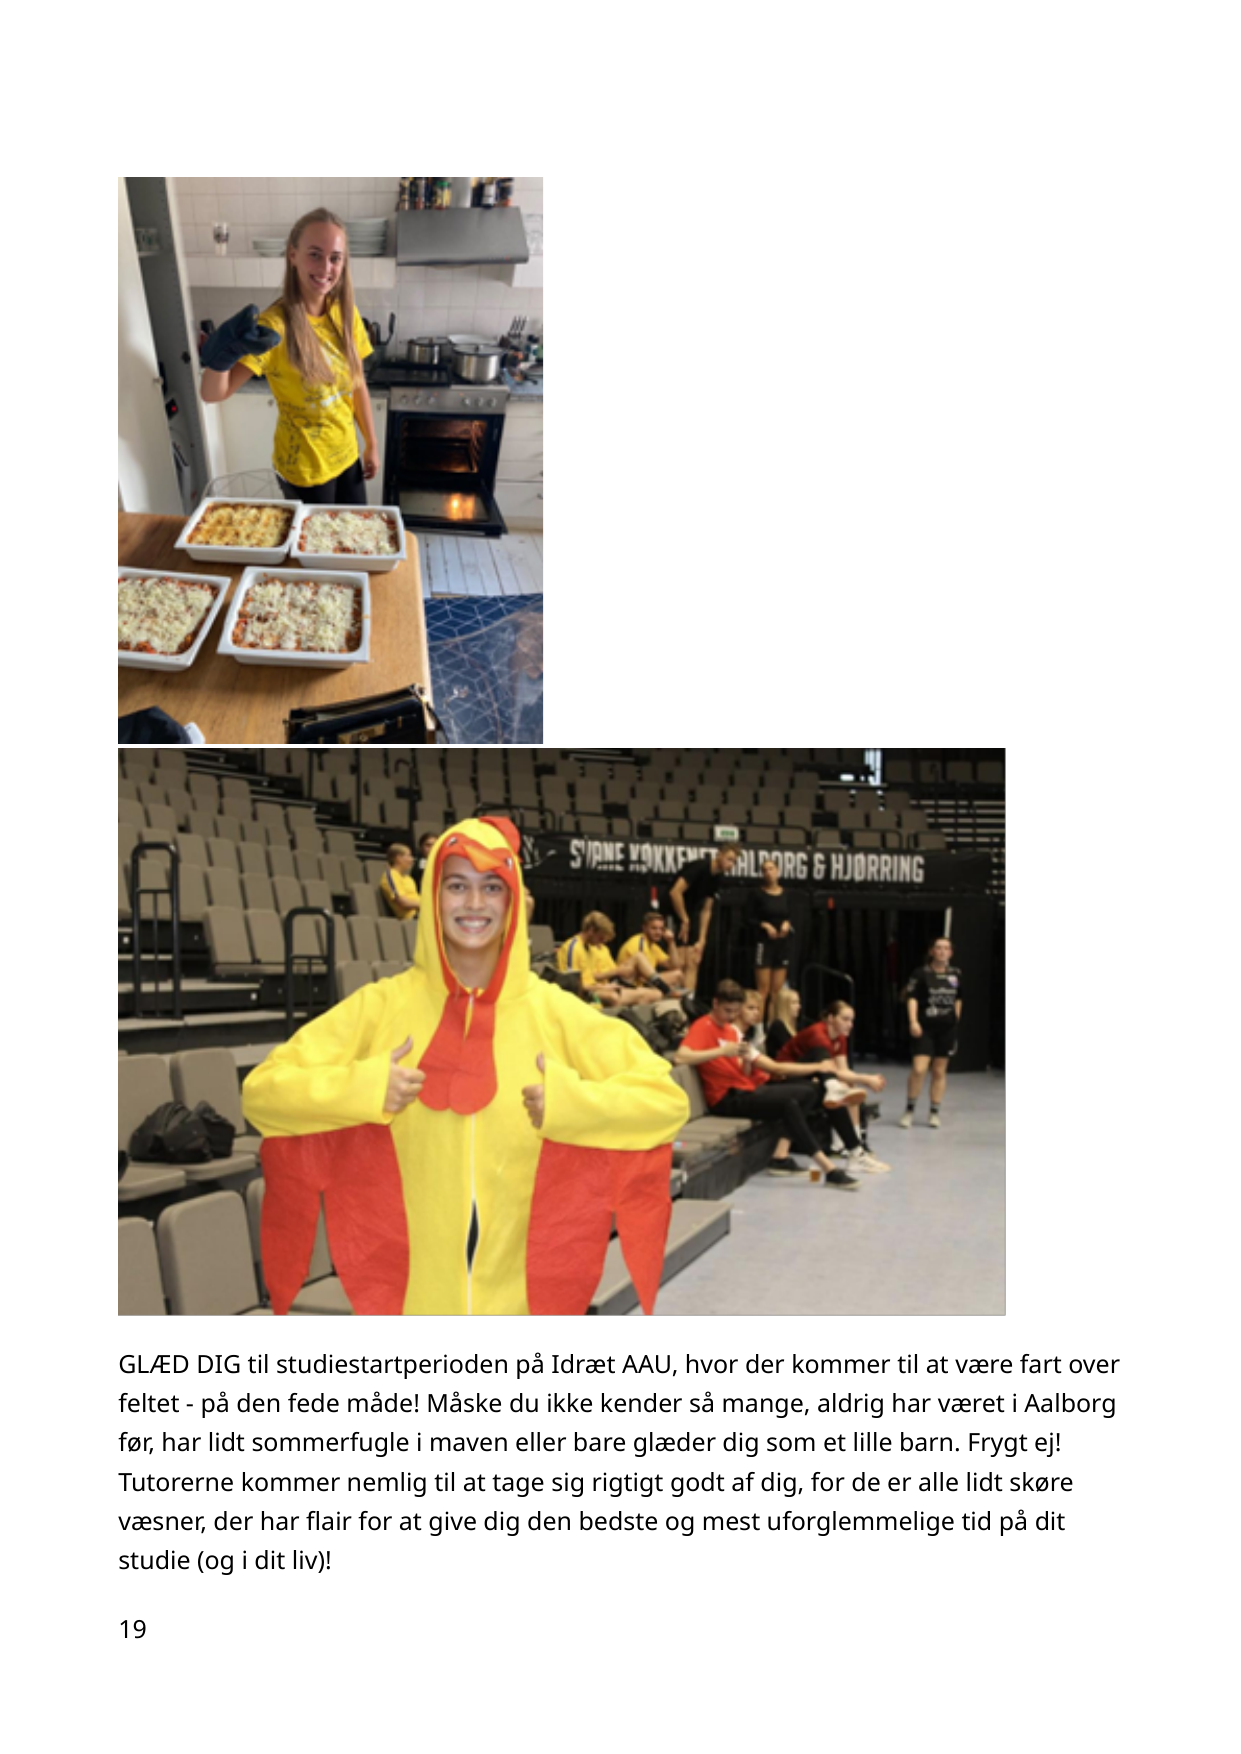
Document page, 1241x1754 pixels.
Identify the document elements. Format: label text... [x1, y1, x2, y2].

text GLÆD DIG til studiestartperioden på Idræt AAU, hvor der kommer til at være fart over feltet - på den fede måde! Måske du ikke kender så mange, aldrig har været i Aalborg før, har lidt sommerfugle i maven eller bare glæder dig som et lille barn. Frygt ej! Tutorerne kommer nemlig til at tage sig rigtigt godt af dig, for de er alle lidt skøre væsner, der har flair for at give dig den bedste og mest uforglemmelige tid på dit studie (og i dit liv)! [118, 1347, 1122, 1577]
picture [118, 177, 544, 744]
picture [118, 748, 1008, 1318]
